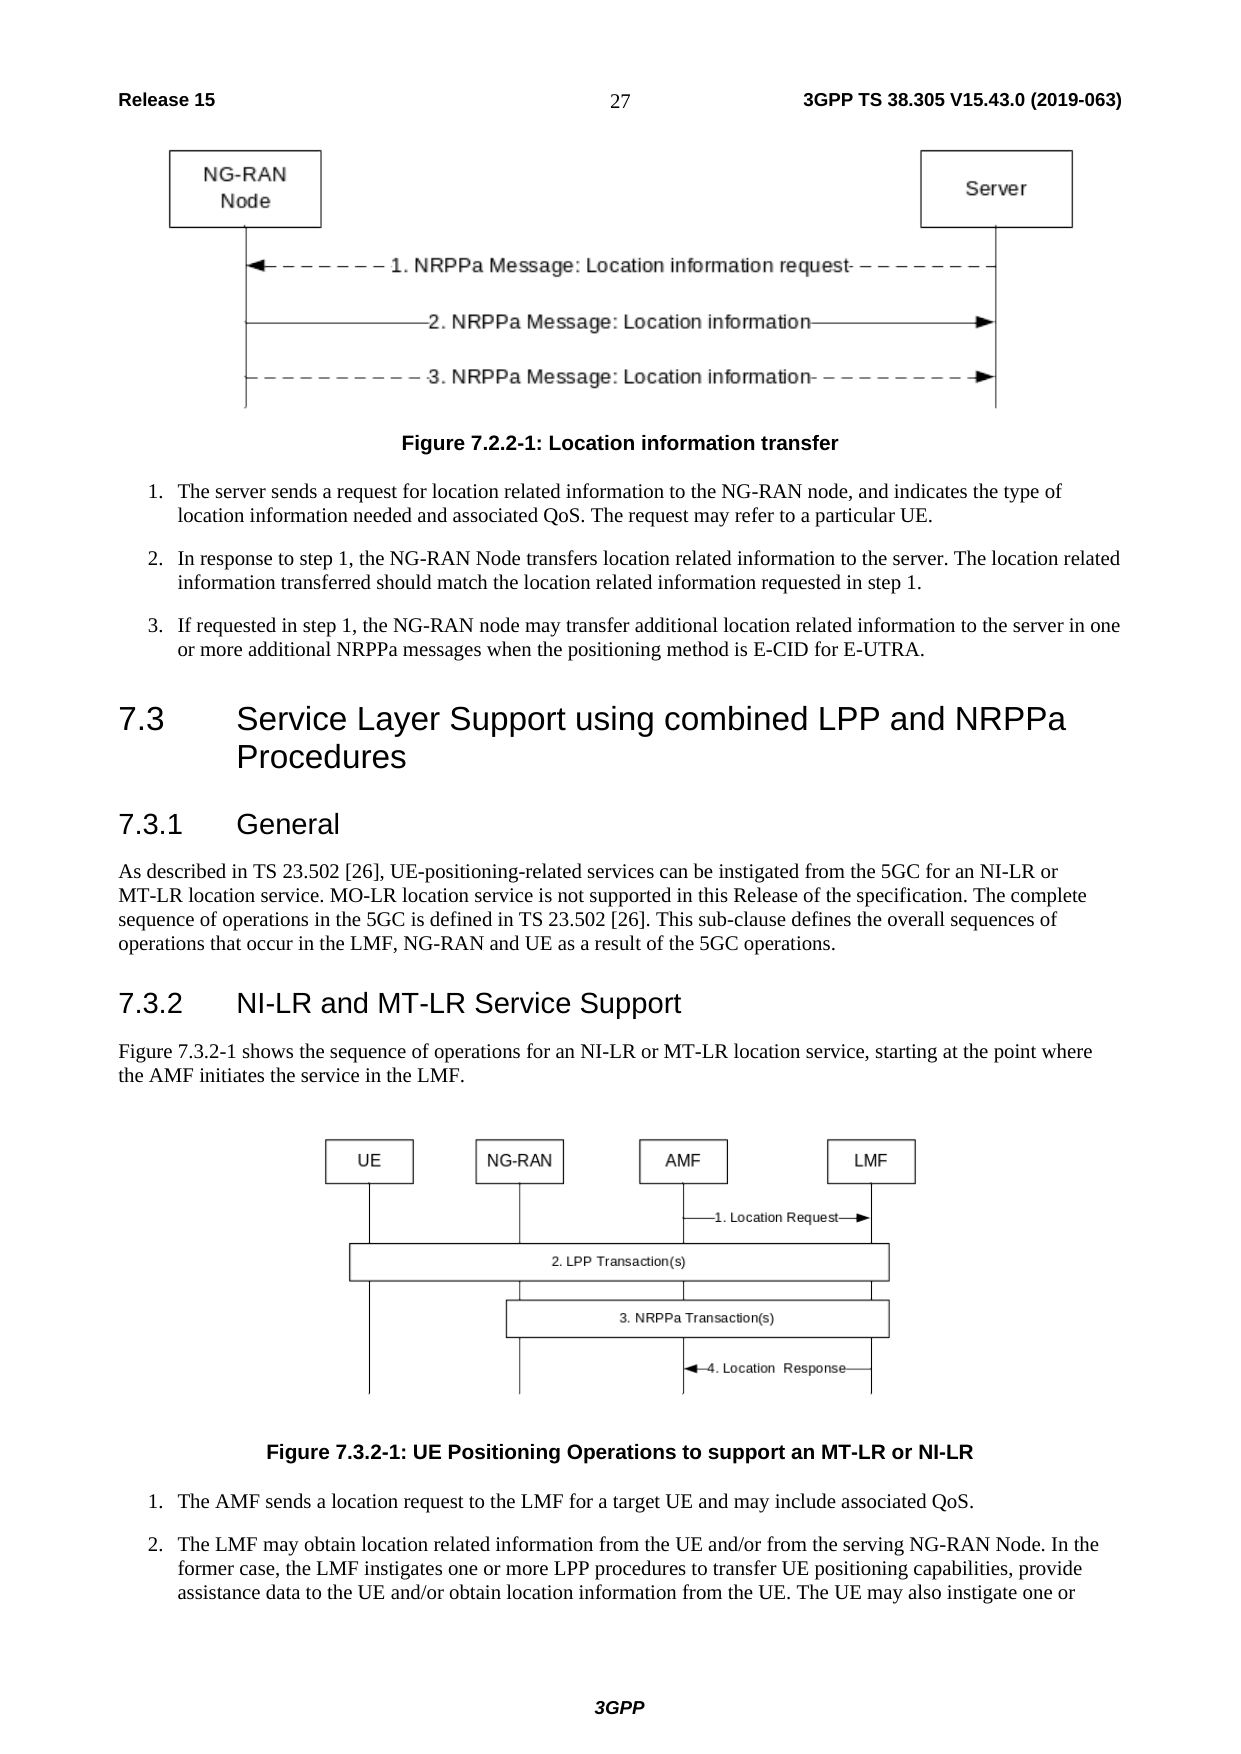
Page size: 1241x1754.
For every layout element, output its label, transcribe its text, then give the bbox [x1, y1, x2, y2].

text As described in TS 23.502 [26], UE-positioning-related services can be instigated from the 5GC for an NI-LR or MT-LR location service. MO-LR location service is not supported in this Release of the specification. The complete sequence of operations in the 5GC is defined in TS 23.502 [26]. This sub-clause defines the overall sequences of operations that occur in the LMF, NG-RAN and UE as a result of the 5GC operations. [118, 859, 1122, 955]
text Figure 7.3.2-1 shows the sequence of operations for an NI-LR or MT-LR location service, starting at the point where the AMF initiates the service in the LMF. [118, 1039, 1122, 1087]
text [148, 1532, 1122, 1604]
subtitle 7.3 Service Layer Support using combined LPP and NRPPa Procedures [118, 699, 1122, 776]
subtitle 7.3.2 NI-LR and MT-LR Service Support [118, 987, 1122, 1020]
text Figure 7.2.2-1: Location information transfer [118, 430, 1122, 454]
text 2. In response to step 1, the NG-RAN Node transfers location related information to the server. The location related information transferred should match the location related information requested in step 1. [148, 546, 1122, 594]
text 1. The AMF sends a location request to the LMF for a target UE and may include associated QoS. [148, 1489, 1122, 1513]
text Figure 7.3.2-1: UE Positioning Operations to support an MT-LR or NI-LR [118, 1440, 1122, 1464]
text 3. If requested in step 1, the NG-RAN node may transfer additional location related information to the server in one or more additional NRPPa messages when the positioning method is E-CID for E-UTRA. [148, 613, 1122, 661]
subtitle 7.3.1 General [118, 807, 1122, 840]
text 1. The server sends a request for location related information to the NG-RAN node, and indicates the type of location information needed and associated QoS. The request may refer to a particular UE. [148, 479, 1122, 527]
